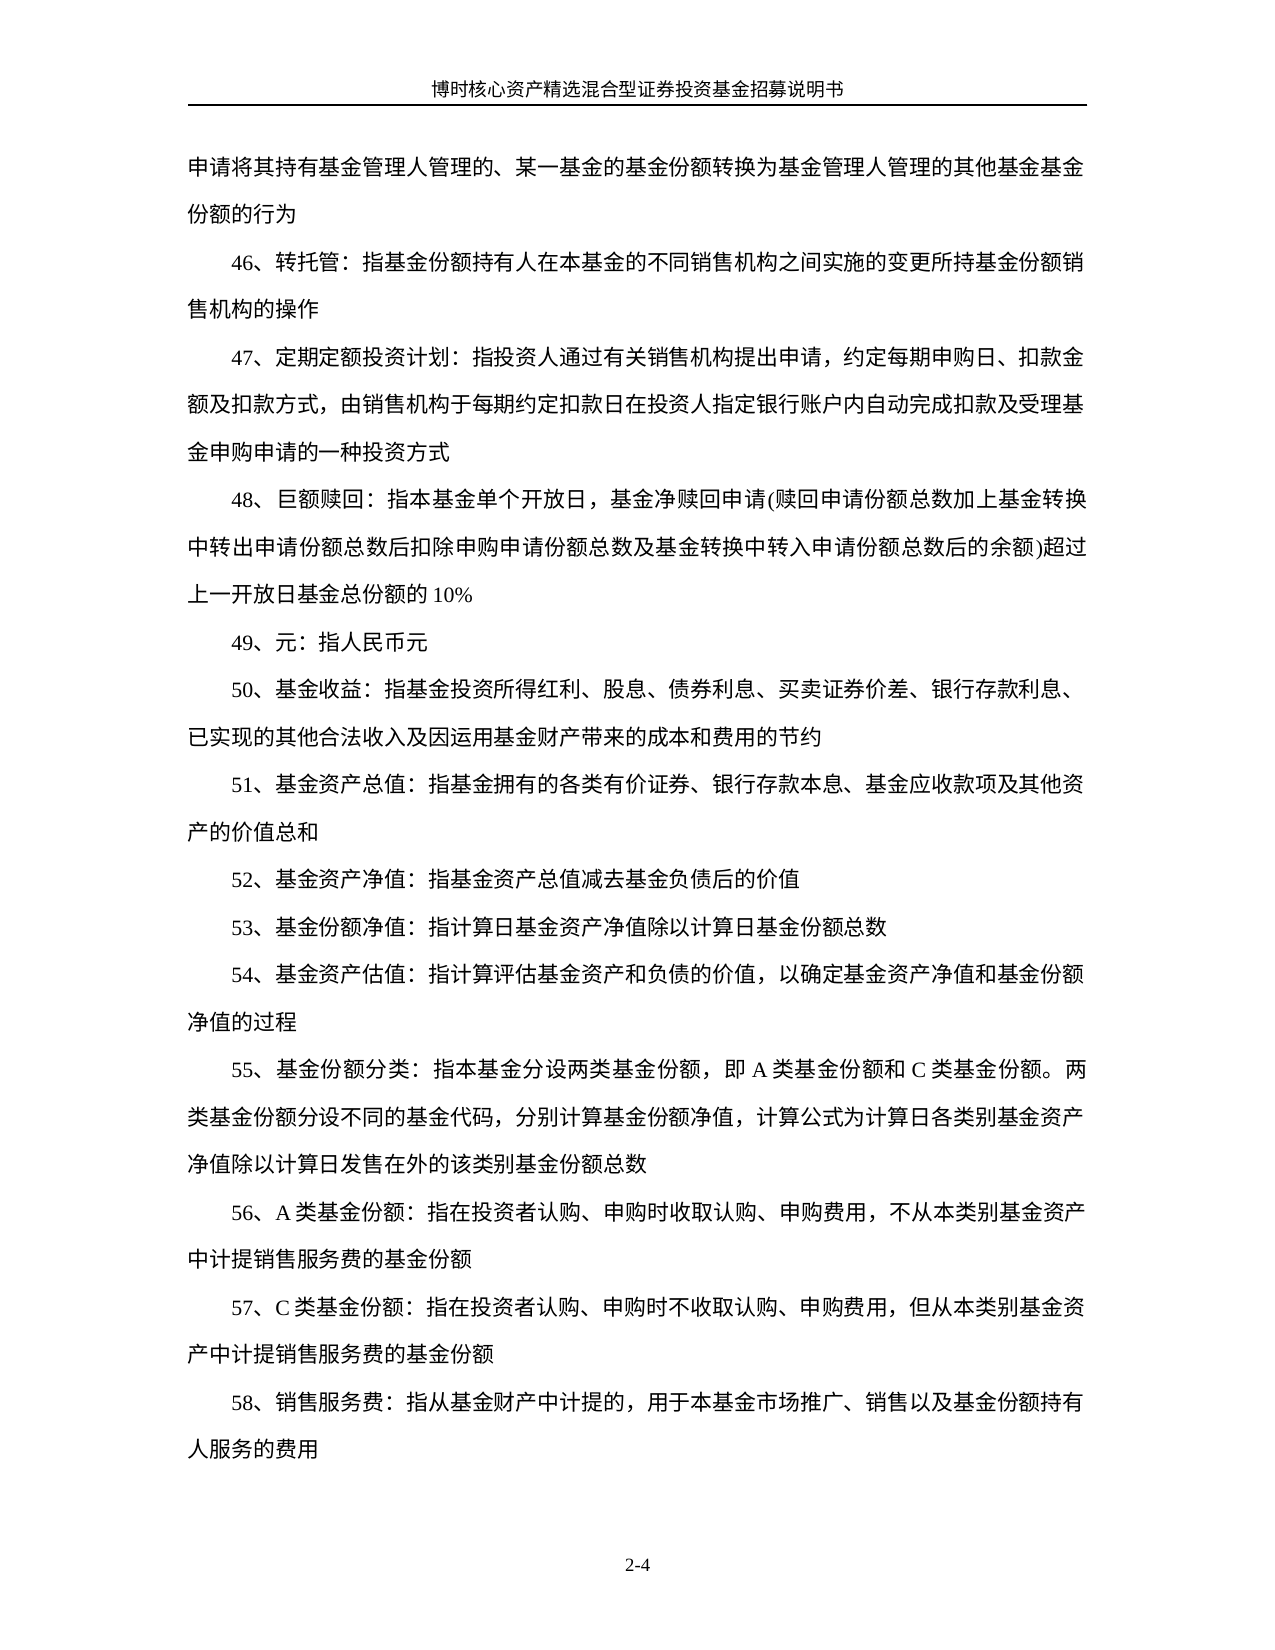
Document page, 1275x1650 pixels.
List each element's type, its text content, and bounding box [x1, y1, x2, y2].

text 54、基金资产估值：指计算评估基金资产和负债的价值，以确定基金资产净值和基金份额净值的过程 [187, 957, 1087, 1037]
text 55、基金份额分类：指本基金分设两类基金份额，即A类基金份额和C类基金份额。两类基金份额分设不同的基金代码，分别计算基金份额净值，计算公式为计算日各类别基金资产净值除以计算日发售在外的该类别基金份额总数 [187, 1052, 1087, 1179]
text 46、转托管：指基金份额持有人在本基金的不同销售机构之间实施的变更所持基金份额销售机构的操作 [187, 245, 1087, 324]
text 57、C类基金份额：指在投资者认购、申购时不收取认购、申购费用，但从本类别基金资产中计提销售服务费的基金份额 [187, 1290, 1087, 1369]
text 53、基金份额净值：指计算日基金资产净值除以计算日基金份额总数 [187, 910, 1087, 942]
text 48、巨额赎回：指本基金单个开放日，基金净赎回申请(赎回申请份额总数加上基金转换中转出申请份额总数后扣除申购申请份额总数及基金转换中转入申请份额总数后的余额)超过上一开放日基金总份额的10% [187, 482, 1087, 609]
text 56、A类基金份额：指在投资者认购、申购时收取认购、申购费用，不从本类别基金资产中计提销售服务费的基金份额 [187, 1195, 1087, 1274]
text 51、基金资产总值：指基金拥有的各类有价证券、银行存款本息、基金应收款项及其他资产的价值总和 [187, 767, 1087, 847]
text 47、定期定额投资计划：指投资人通过有关销售机构提出申请，约定每期申购日、扣款金额及扣款方式，由销售机构于每期约定扣款日在投资人指定银行账户内自动完成扣款及受理基金申购申请的一种投资方式 [187, 340, 1087, 467]
text 49、元：指人民币元 [187, 625, 1087, 657]
text 58、销售服务费：指从基金财产中计提的，用于本基金市场推广、销售以及基金份额持有人服务的费用 [187, 1385, 1087, 1464]
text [187, 150, 1087, 229]
text 52、基金资产净值：指基金资产总值减去基金负债后的价值 [187, 862, 1087, 894]
text 50、基金收益：指基金投资所得红利、股息、债券利息、买卖证券价差、银行存款利息、已实现的其他合法收入及因运用基金财产带来的成本和费用的节约 [187, 672, 1087, 752]
